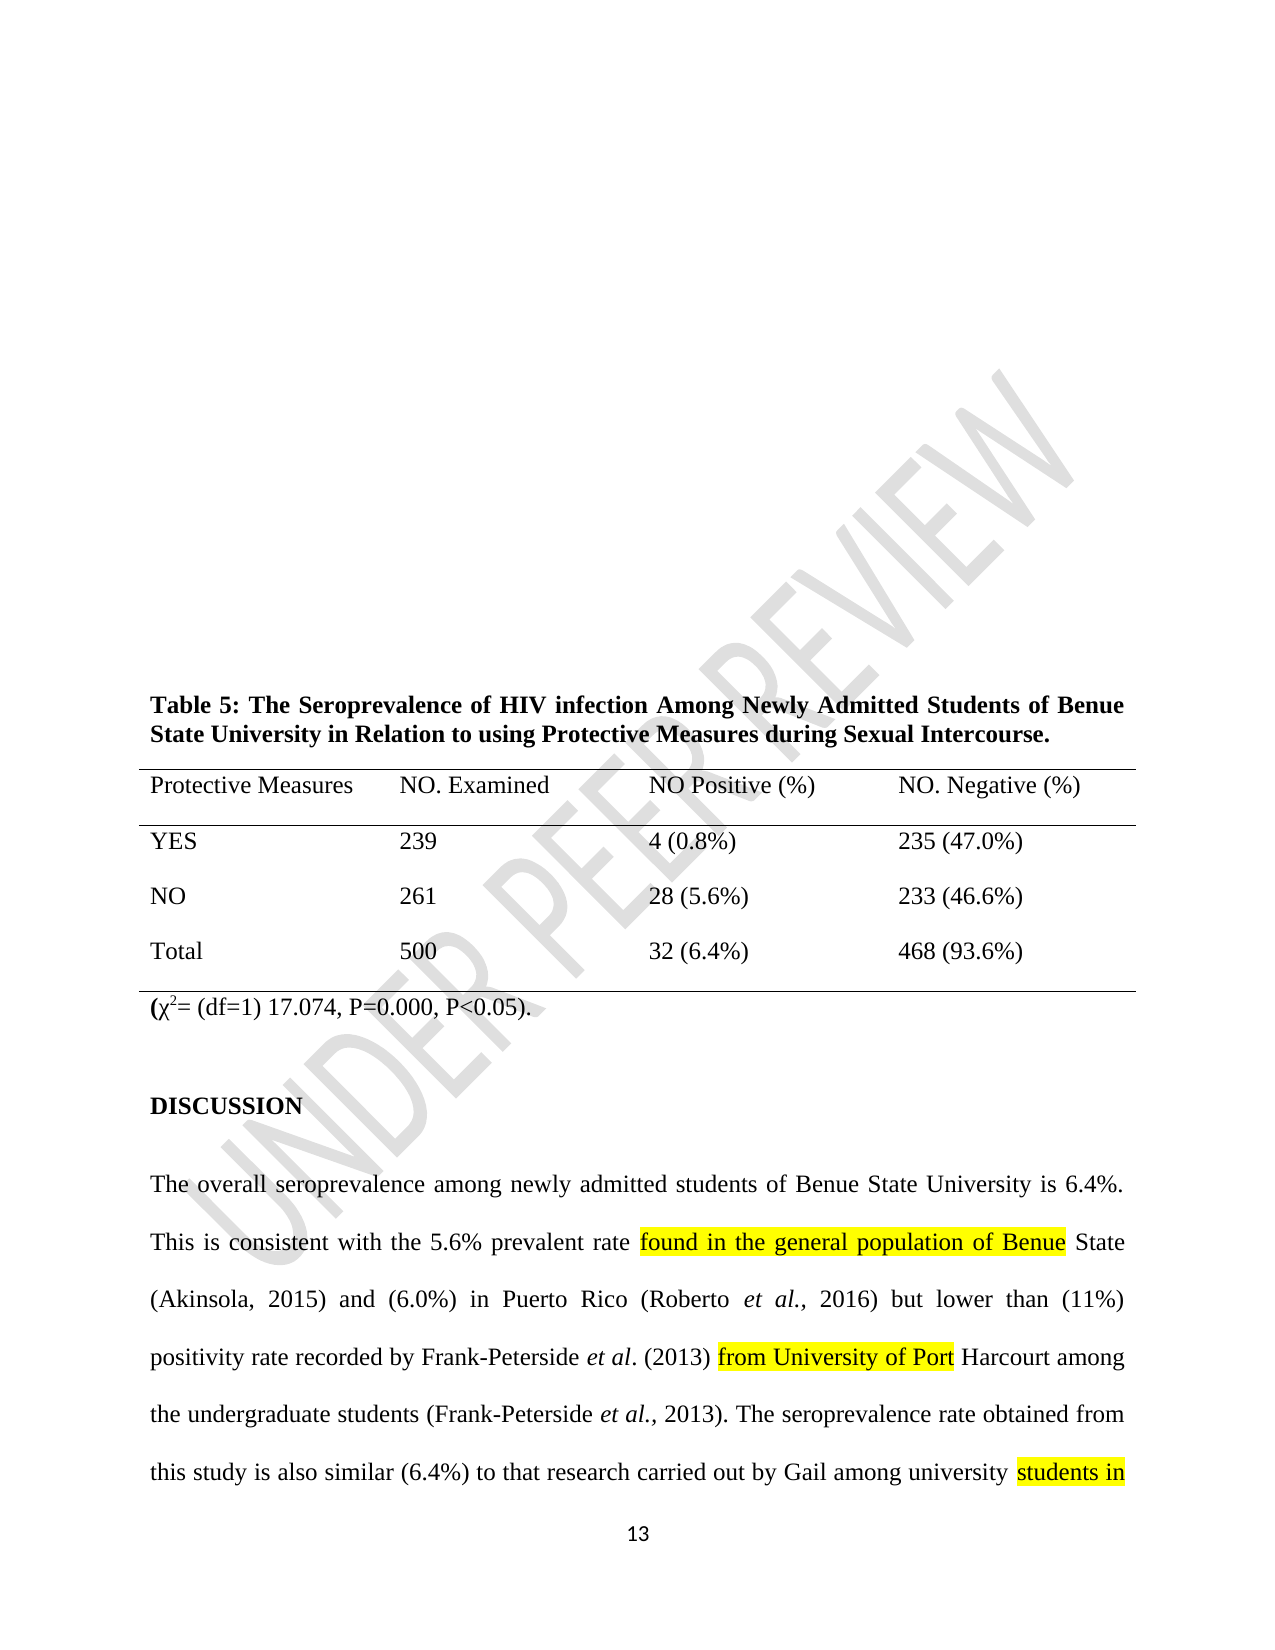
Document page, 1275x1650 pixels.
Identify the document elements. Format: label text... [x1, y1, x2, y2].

table_cell 468 (93.6%) [887, 936, 1136, 991]
table_cell 28 (5.6%) [638, 881, 887, 936]
text (χ2= (df=1) 17.074, P=0.000, P<0.05). [150, 992, 1125, 1021]
table_header NO. Negative (%) [887, 770, 1136, 825]
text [150, 1169, 1125, 1486]
table_cell 235 (47.0%) [887, 826, 1136, 881]
table_cell YES [139, 826, 388, 881]
table_cell Total [139, 936, 388, 991]
table_cell 500 [388, 936, 637, 991]
table_cell 261 [388, 881, 637, 936]
table_cell 239 [388, 826, 637, 881]
table_header Protective Measures [139, 770, 388, 825]
table_cell 233 (46.6%) [887, 881, 1136, 936]
table_header NO. Examined [388, 770, 637, 825]
table_cell 32 (6.4%) [638, 936, 887, 991]
table_cell NO [139, 881, 388, 936]
text DISCUSSION [150, 1091, 1125, 1120]
text Table 5: The Seroprevalence of HIV infection Among Newly Admitted Students of Benue State University in Relation to using Protective Measures during Sexual Intercourse. [150, 690, 1125, 748]
table_header NO Positive (%) [638, 770, 887, 825]
table_cell 4 (0.8%) [638, 826, 887, 881]
